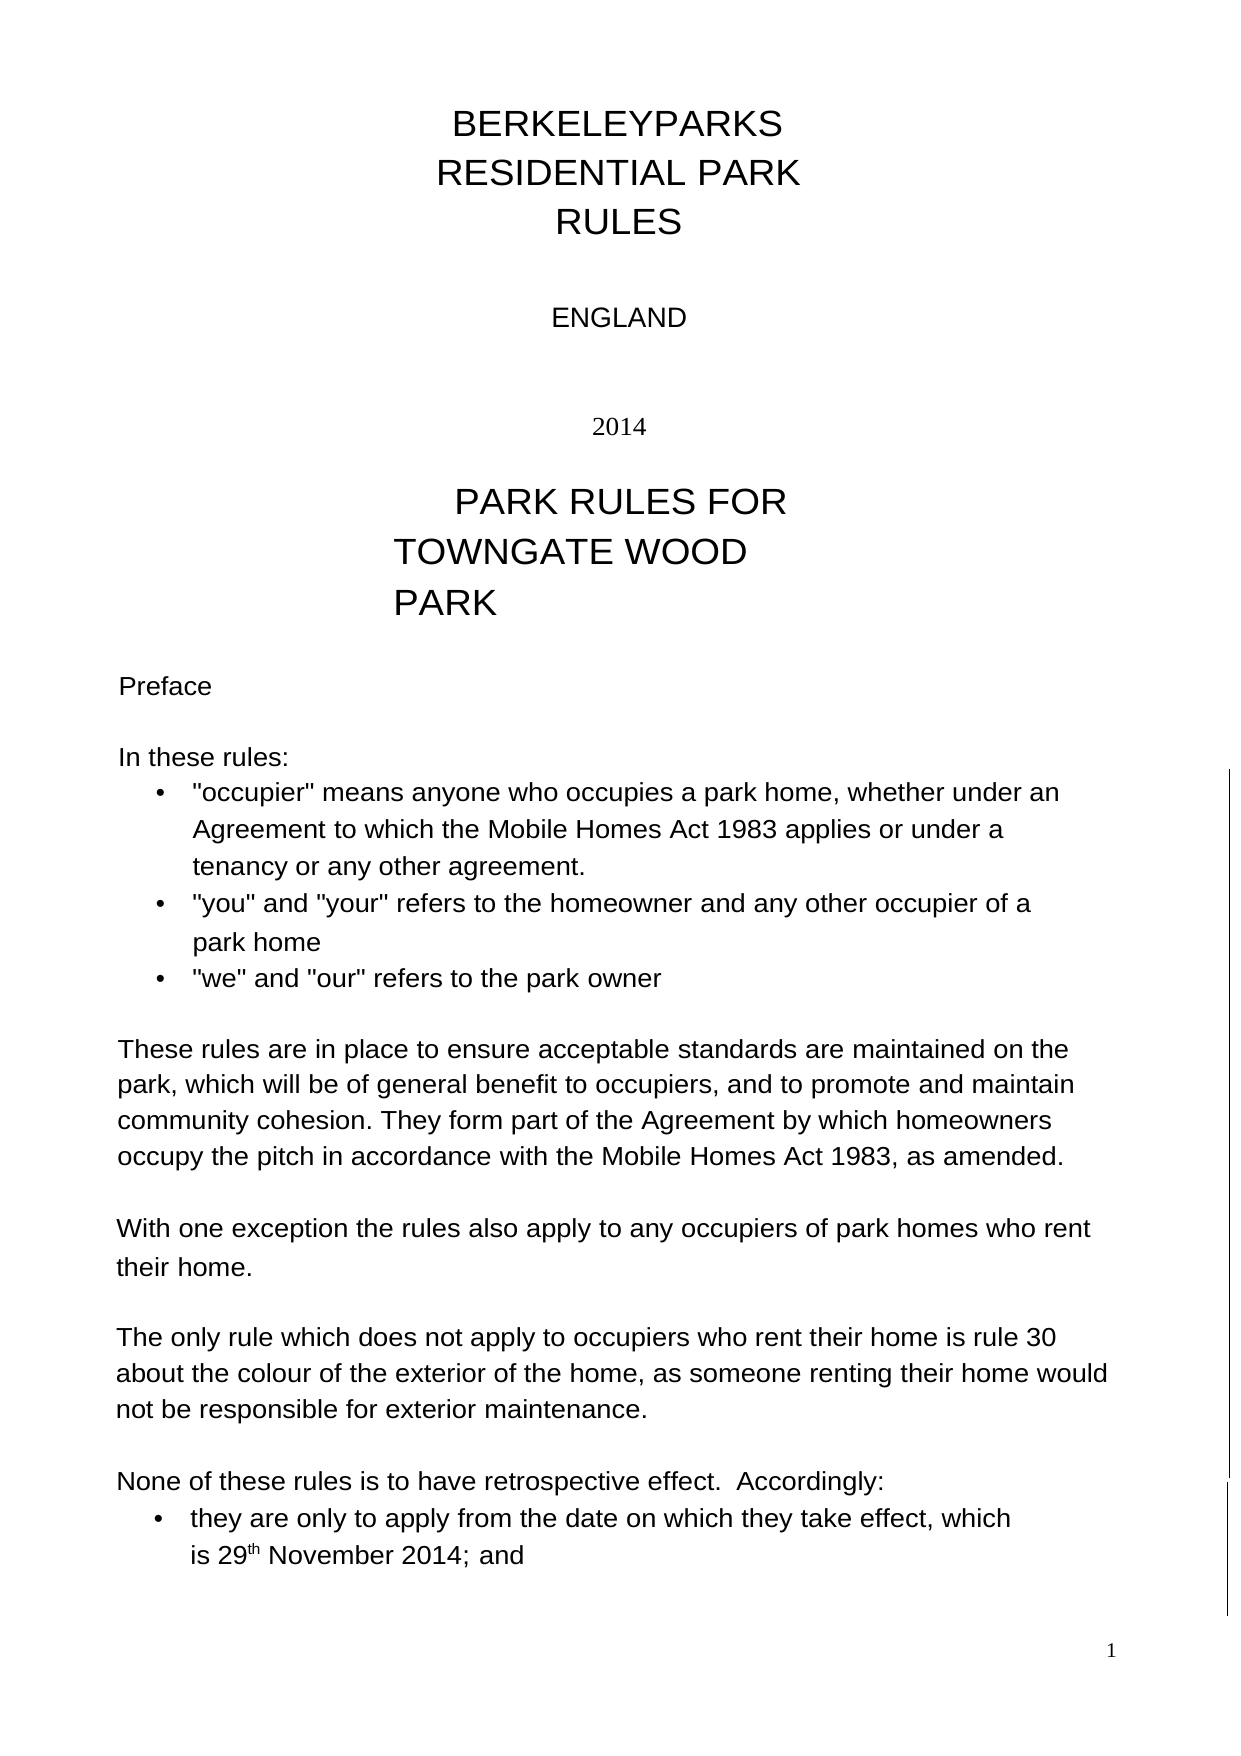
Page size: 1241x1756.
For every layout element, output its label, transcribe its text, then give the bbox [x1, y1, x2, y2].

text Preface [118, 671, 1121, 701]
list "you" and "your" refers to the homeowner and any other occupier of a park home [156, 888, 1079, 957]
list "we" and "our" refers to the park owner [156, 967, 1121, 993]
text ENGLAND [549, 301, 689, 333]
list "occupier" means anyone who occupies a park home, whether under an Agreement to which the Mobile Homes Act 1983 applies or under a tenancy or any other agreement. [156, 777, 1095, 881]
text 2014 [549, 411, 689, 441]
text The only rule which does not apply to occupiers who rent their home is rule 30 about the colour of the exterior of the home, as someone renting their home would not be responsible for exterior maintenance. [116, 1322, 1121, 1424]
text These rules are in place to ensure acceptable standards are maintained on the park, which will be of general benefit to occupiers, and to promote and maintain community cohesion. They form part of the Agreement by which homeowners occupy the pitch in accordance with the Mobile Homes Act 1983, as amended. [117, 1034, 1094, 1171]
list they are only to apply from the date on which they take effect, which is 29th November 2014; and [153, 1503, 1032, 1570]
subtitle PARK RULES FOR TOWNGATE WOOD PARK [393, 480, 857, 623]
subtitle BERKELEYPARKS RESIDENTIAL PARK RULES [367, 102, 868, 242]
text None of these rules is to have retrospective effect. Accordingly: [116, 1466, 1121, 1495]
text In these rules: [118, 742, 1121, 772]
text With one exception the rules also apply to any occupiers of park homes who rent their home. [116, 1213, 1121, 1282]
